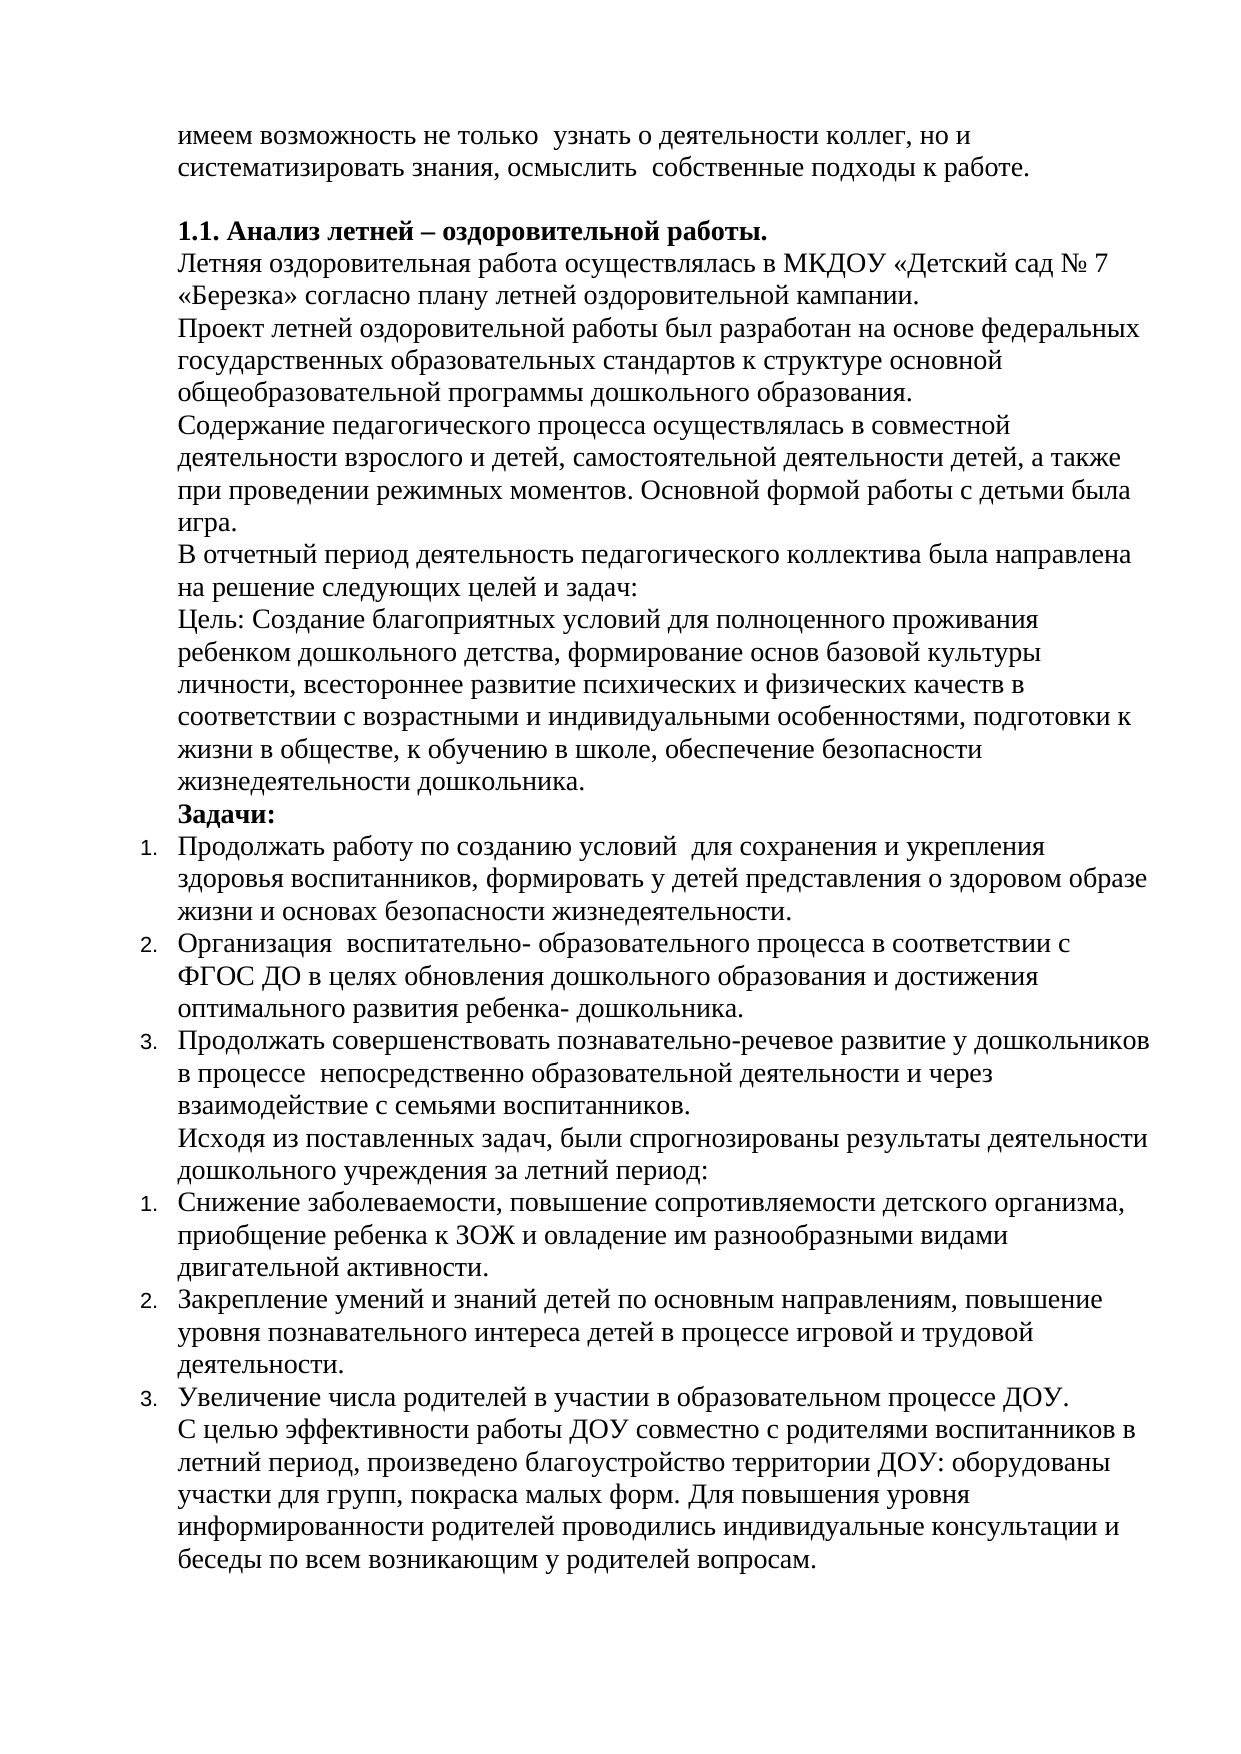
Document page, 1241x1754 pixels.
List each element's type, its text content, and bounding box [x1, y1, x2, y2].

list Продолжать работу по созданию условий для сохранения и укрепления здоровья воспитанников, формировать у детей представления о здоровом образе жизни и основах безопасности жизнедеятельности. [140, 829, 1152, 926]
text В отчетный период деятельность педагогического коллектива была направлена на решение следующих целей и задач: [177, 537, 1152, 602]
text Исходя из поставленных задач, были спрогнозированы результаты деятельности дошкольного учреждения за летний период: [177, 1121, 1152, 1185]
text Цель: Создание благоприятных условий для полноценного проживания ребенком дошкольного детства, формирование основ базовой культуры личности, всестороннее развитие психических и физических качеств в соответствии с возрастными и индивидуальными особенностями, подготовки к жизни в обществе, к обучению в школе, обеспечение безопасности жизнедеятельности дошкольника. [177, 602, 1152, 797]
text 1.1. Анализ летней – оздоровительной работы. [177, 213, 1152, 246]
text Проект летней оздоровительной работы был разработан на основе федеральных государственных образовательных стандартов к структуре основной общеобразовательной программы дошкольного образования. [177, 311, 1152, 408]
list Организация воспитательно- образовательного процесса в соответствии с ФГОС ДО в целях обновления дошкольного образования и достижения оптимального развития ребенка- дошкольника. [140, 926, 1152, 1023]
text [177, 118, 1152, 183]
list Снижение заболеваемости, повышение сопротивляемости детского организма, приобщение ребенка к ЗОЖ и овладение им разнообразными видами двигательной активности. [140, 1185, 1152, 1283]
text Содержание педагогического процесса осуществлялась в совместной деятельности взрослого и детей, самостоятельной деятельности детей, а также при проведении режимных моментов. Основной формой работы с детьми была игра. [177, 408, 1152, 537]
text Летняя оздоровительная работа осуществлялась в МКДОУ «Детский сад № 7 «Березка» согласно плану летней оздоровительной кампании. [177, 246, 1152, 311]
text С целью эффективности работы ДОУ совместно с родителями воспитанников в летний период, произведено благоустройство территории ДОУ: оборудованы участки для групп, покраска малых форм. Для повышения уровня информированности родителей проводились индивидуальные консультации и беседы по всем возникающим у родителей вопросам. [177, 1412, 1152, 1574]
list Закрепление умений и знаний детей по основным направлениям, повышение уровня познавательного интереса детей в процессе игровой и трудовой деятельности. [140, 1283, 1152, 1380]
list Продолжать совершенствовать познавательно-речевое развитие у дошкольников в процессе непосредственно образовательной деятельности и через взаимодействие с семьями воспитанников. [140, 1023, 1152, 1121]
text Задачи: [177, 797, 1152, 829]
list Увеличение числа родителей в участии в образовательном процессе ДОУ. [140, 1380, 1152, 1412]
